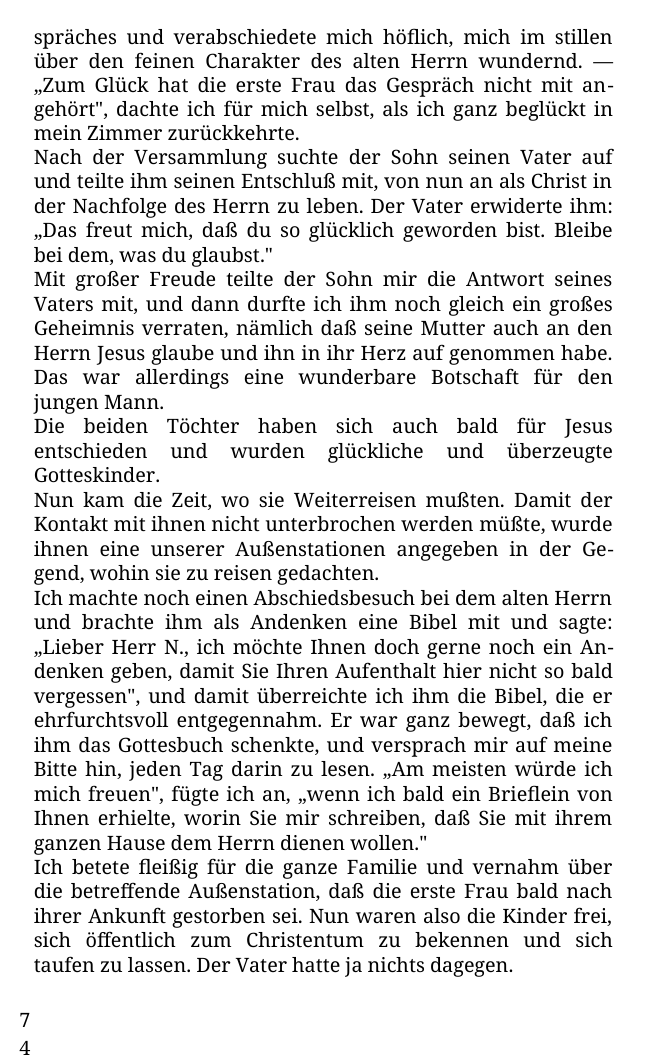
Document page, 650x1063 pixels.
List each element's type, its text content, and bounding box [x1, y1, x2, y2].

text Nach der Versammlung suchte der Sohn seinen Vater auf und teilte ihm seinen Entschluß mit, von nun an als Christ in der Nachfolge des Herrn zu leben. Der Vater erwiderte ihm: „Das freut mich, daß du so glücklich geworden bist. Bleibe bei dem, was du glaubst." [33, 145, 613, 267]
text Nun kam die Zeit, wo sie Weiterreisen mußten. Damit der Kontakt mit ihnen nicht unterbrochen werden müßte, wurde ihnen eine unserer Außenstationen angegeben in der Gegend, wohin sie zu reisen gedachten. [33, 488, 613, 586]
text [33, 25, 613, 145]
text Ich machte noch einen Abschiedsbesuch bei dem alten Herrn und brachte ihm als Andenken eine Bibel mit und sagte: „Lieber Herr N., ich möchte Ihnen doch gerne noch ein Andenken geben, damit Sie Ihren Aufenthalt hier nicht so bald vergessen", und damit überreichte ich ihm die Bibel, die er ehrfurchtsvoll entgegennahm. Er war ganz bewegt, daß ich ihm das Gottesbuch schenkte, und versprach mir auf meine Bitte hin, jeden Tag darin zu lesen. „Am meisten würde ich mich freuen", fügte ich an, „wenn ich bald ein Brieflein von Ihnen erhielte, worin Sie mir schreiben, daß Sie mit ihrem ganzen Hause dem Herrn dienen wollen." [33, 586, 613, 855]
text Die beiden Töchter haben sich auch bald für Jesus entschieden und wurden glückliche und überzeugte Gotteskinder. [33, 414, 613, 488]
text Ich betete fleißig für die ganze Familie und vernahm über die betreffende Außenstation, daß die erste Frau bald nach ihrer Ankunft gestorben sei. Nun waren also die Kinder frei, sich öffentlich zum Christentum zu bekennen und sich taufen zu lassen. Der Vater hatte ja nichts dagegen. [33, 855, 613, 977]
text Mit großer Freude teilte der Sohn mir die Antwort seines Vaters mit, und dann durfte ich ihm noch gleich ein großes Geheimnis verraten, nämlich daß seine Mutter auch an den Herrn Jesus glaube und ihn in ihr Herz auf genommen habe. Das war allerdings eine wunderbare Botschaft für den jungen Mann. [33, 267, 613, 414]
